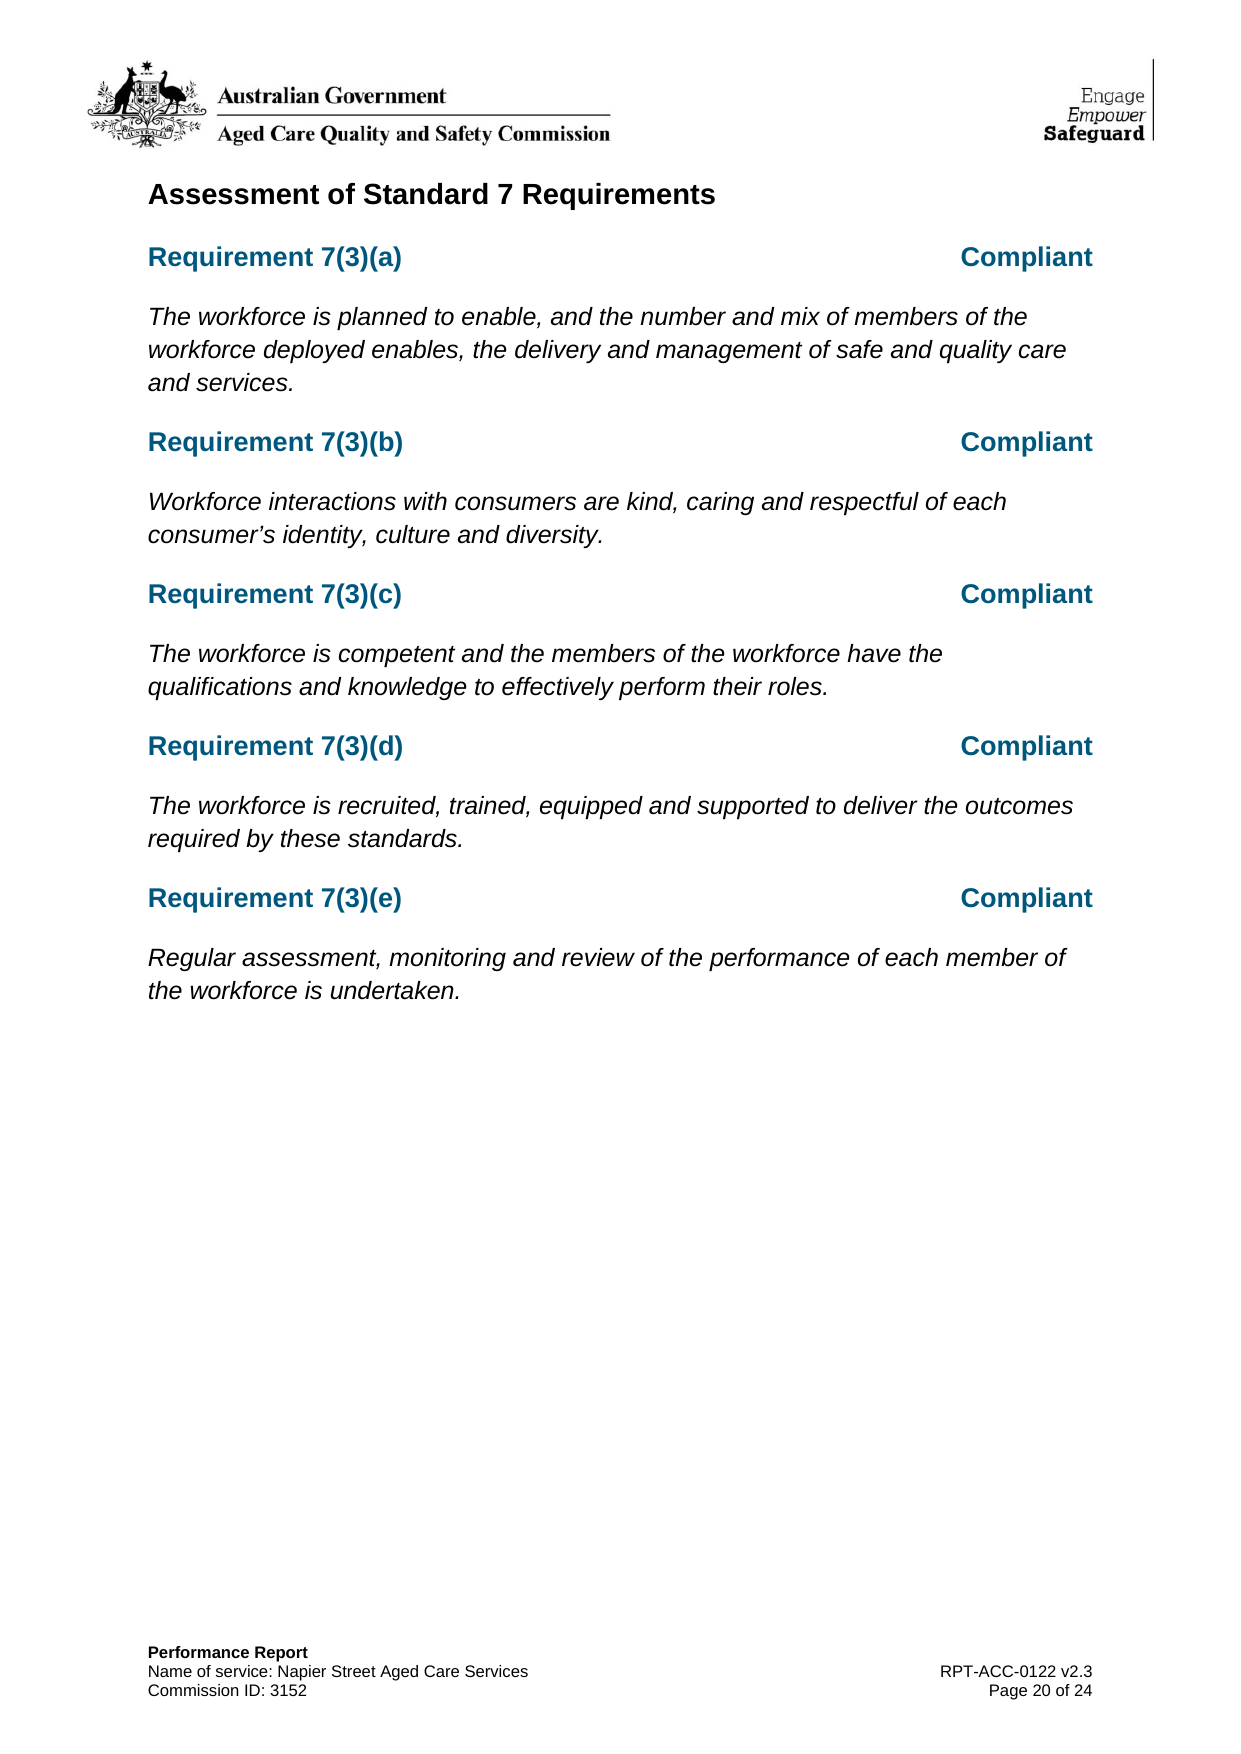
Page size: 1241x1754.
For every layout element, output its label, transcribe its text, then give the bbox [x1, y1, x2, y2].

picture [1, 0, 1241, 169]
subtitle Requirement 7(3)(c) Compliant [148, 578, 1092, 609]
subtitle Requirement 7(3)(d) Compliant [148, 730, 1092, 761]
subtitle Requirement 7(3)(e) Compliant [148, 882, 1092, 913]
text Workforce interactions with consumers are kind, caring and respectful of each consumer’s identity, culture and diversity. [148, 487, 1092, 548]
text The workforce is planned to enable, and the number and mix of members of the workforce deployed enables, the delivery and management of safe and quality care and services. [148, 302, 1092, 396]
text The workforce is competent and the members of the workforce have the qualifications and knowledge to effectively perform their roles. [148, 639, 1092, 700]
subtitle Requirement 7(3)(a) Compliant [148, 241, 1092, 272]
subtitle Assessment of Standard 7 Requirements [148, 177, 1092, 211]
subtitle Requirement 7(3)(b) Compliant [148, 426, 1092, 457]
text Regular assessment, monitoring and review of the performance of each member of the workforce is undertaken. [148, 943, 1092, 1004]
text The workforce is recruited, trained, equipped and supported to deliver the outcomes required by these standards. [148, 791, 1092, 852]
